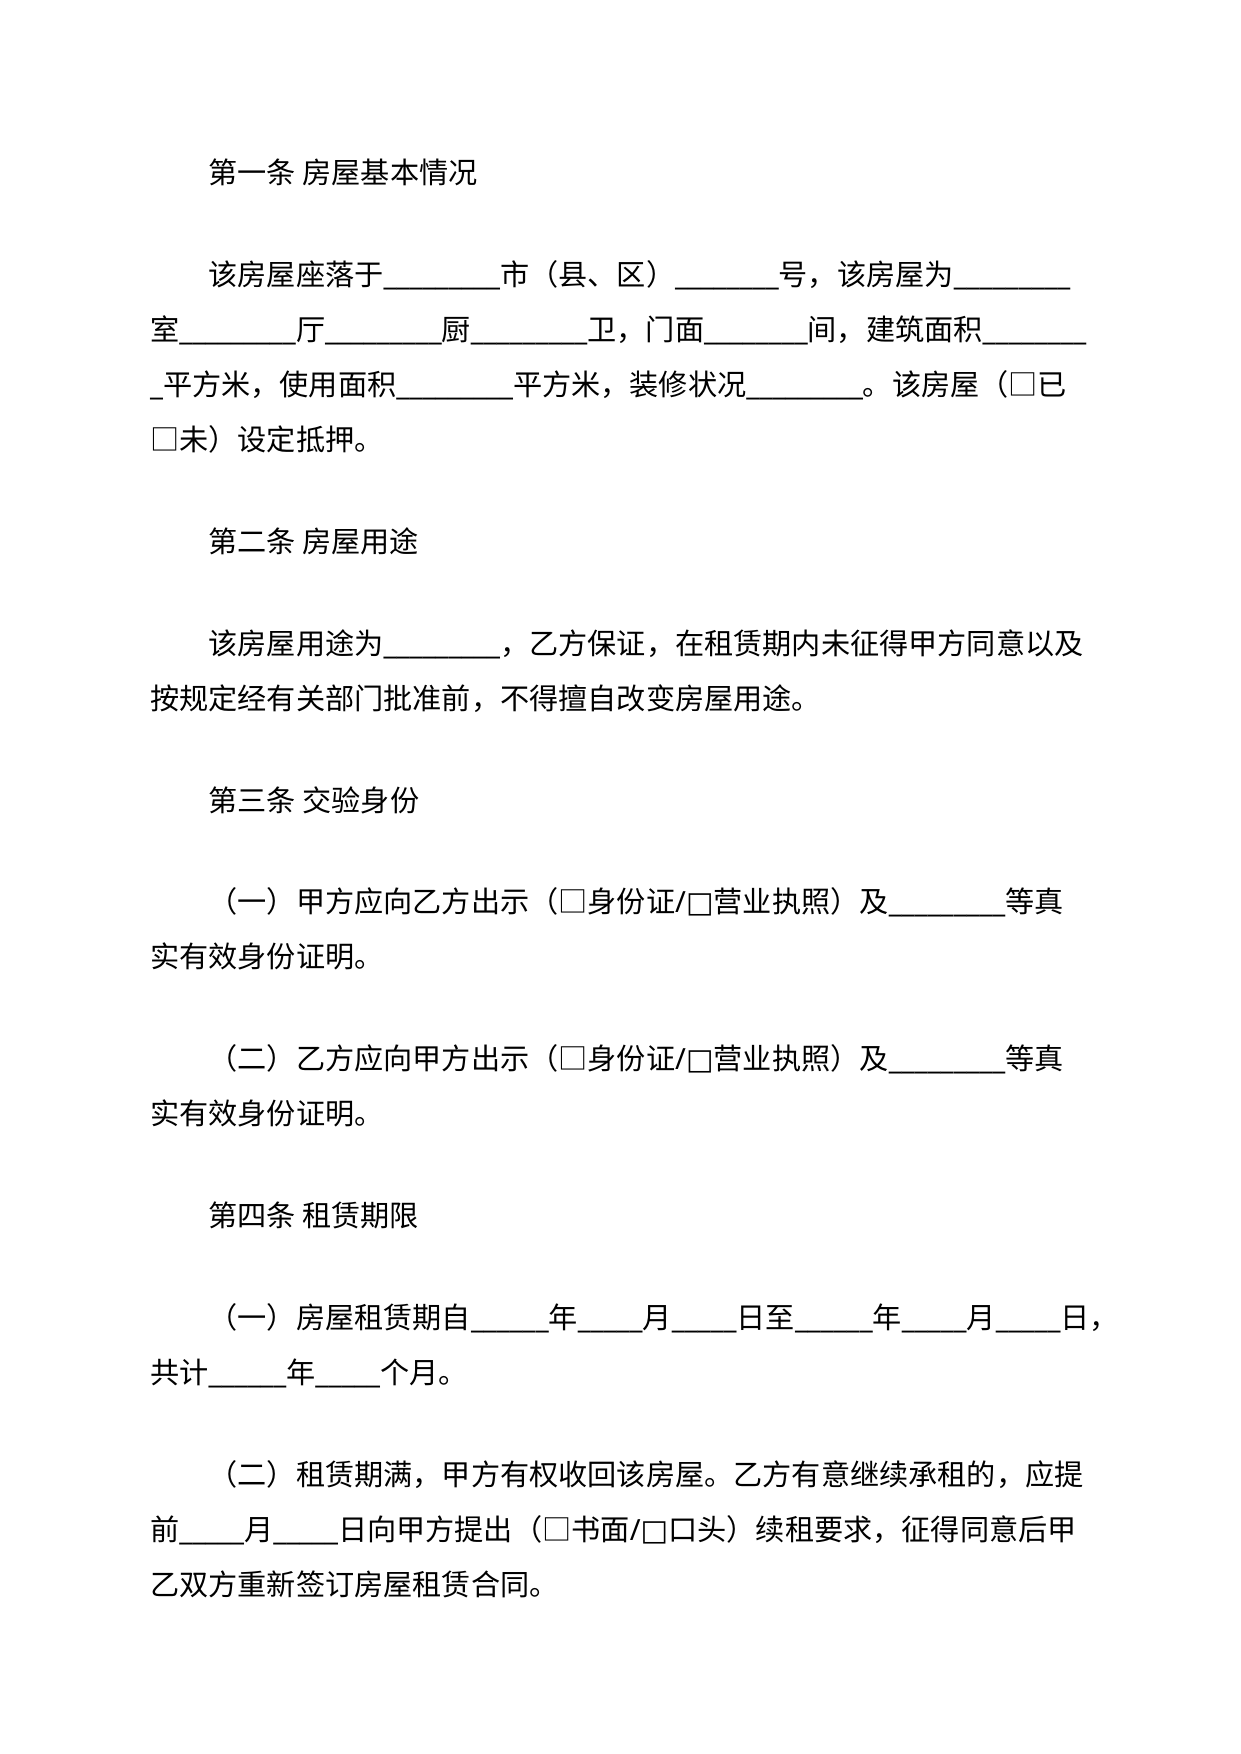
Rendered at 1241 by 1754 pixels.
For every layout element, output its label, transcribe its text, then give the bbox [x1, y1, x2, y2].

text 该房屋用途为_________，乙方保证，在租赁期内未征得甲方同意以及按规定经有关部门批准前，不得擅自改变房屋用途。 [150, 620, 1090, 718]
text （二）租赁期满，甲方有权收回该房屋。乙方有意继续承租的，应提前_____月_____日向甲方提出（□书面/□口头）续租要求，征得同意后甲乙双方重新签订房屋租赁合同。 [150, 1451, 1090, 1603]
text 该房屋座落于_________市（县、区）________号，该房屋为_________室_________厅_________厨_________卫，门面________间，建筑面积_________平方米，使用面积_________平方米，装修状况_________。该房屋（□已□未）设定抵押。 [150, 252, 1090, 459]
text 第一条 房屋基本情况 [150, 150, 1090, 192]
text （二）乙方应向甲方出示（□身份证/□营业执照）及_________等真实有效身份证明。 [150, 1036, 1090, 1133]
text （一）房屋租赁期自______年_____月_____日至______年_____月_____日，共计______年_____个月。 [150, 1294, 1090, 1392]
text 第二条 房屋用途 [150, 518, 1090, 561]
text 第四条 租赁期限 [150, 1192, 1090, 1235]
text （一）甲方应向乙方出示（□身份证/□营业执照）及_________等真实有效身份证明。 [150, 879, 1090, 976]
text 第三条 交验身份 [150, 777, 1090, 819]
